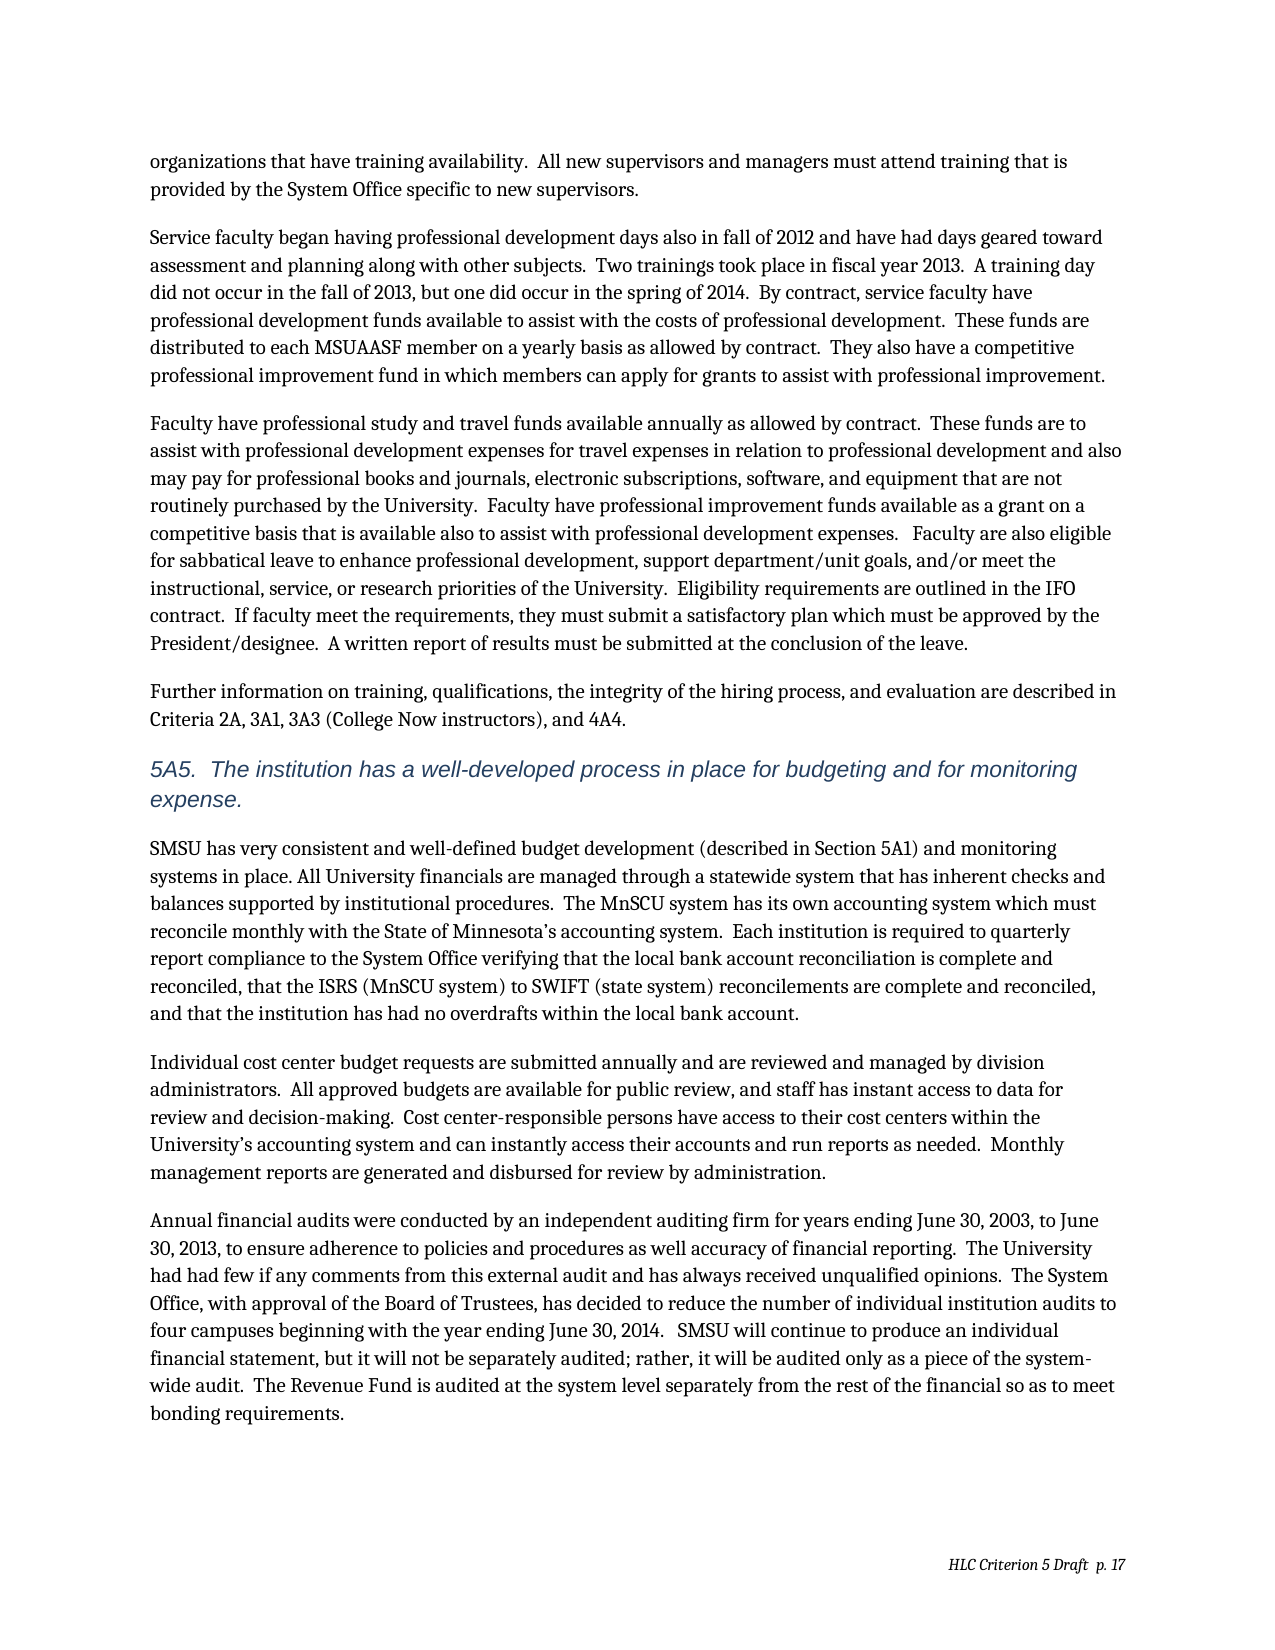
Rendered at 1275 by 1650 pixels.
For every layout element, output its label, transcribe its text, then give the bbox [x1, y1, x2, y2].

text Faculty have professional study and travel funds available annually as allowed by contract. These funds are to assist with professional development expenses for travel expenses in relation to professional development and also may pay for professional books and journals, electronic subscriptions, software, and equipment that are not routinely purchased by the University. Faculty have professional improvement funds available as a grant on a competitive basis that is available also to assist with professional development expenses. Faculty are also eligible for sabbatical leave to enhance professional development, support department/unit goals, and/or meet the instructional, service, or research priorities of the University. Eligibility requirements are outlined in the IFO contract. If faculty meet the requirements, they must submit a satisfactory plan which must be approved by the President/designee. A written report of results must be submitted at the conclusion of the leave. [150, 412, 1125, 656]
text Service faculty began having professional development days also in fall of 2012 and have had days geared toward assessment and planning along with other subjects. Two trainings took place in fiscal year 2013. A training day did not occur in the fall of 2013, but one did occur in the spring of 2014. By contract, service faculty have professional development funds available to assist with the costs of professional development. These funds are distributed to each MSUAASF member on a yearly basis as allowed by contract. They also have a competitive professional improvement fund in which members can apply for grants to assist with professional improvement. [150, 226, 1125, 387]
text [150, 150, 1125, 201]
text Individual cost center budget requests are submitted annually and are reviewed and managed by division administrators. All approved budgets are available for public review, and staff has instant access to data for review and decision-making. Cost center-responsible persons have access to their cost centers within the University’s accounting system and can instantly access their accounts and run reports as needed. Monthly management reports are generated and disbursed for review by administration. [150, 1050, 1125, 1184]
text Annual financial audits were conducted by an independent auditing firm for years ending June 30, 2003, to June 30, 2013, to ensure adherence to policies and procedures as well accuracy of financial reporting. The University had had few if any comments from this external audit and has always received unqualified opinions. The System Office, with approval of the Board of Trustees, has decided to reduce the number of individual institution audits to four campuses beginning with the year ending June 30, 2014. SMSU will continue to produce an individual financial statement, but it will not be separately audited; rather, it will be audited only as a piece of the system-wide audit. The Revenue Fund is audited at the system level separately from the rest of the financial so as to meet bonding requirements. [150, 1209, 1125, 1425]
text 5A5. The institution has a well-developed process in place for budgeting and for monitoring expense. [150, 756, 1125, 812]
text Further information on training, qualifications, the integrity of the hiring process, and evaluation are described in Criteria 2A, 3A1, 3A3 (College Now instructors), and 4A4. [150, 680, 1125, 731]
text SMSU has very consistent and well-defined budget development (described in Section 5A1) and monitoring systems in place. All University financials are managed through a statewide system that has inherent checks and balances supported by institutional procedures. The MnSCU system has its own accounting system which must reconcile monthly with the State of Minnesota’s accounting system. Each institution is required to quarterly report compliance to the System Office verifying that the local bank account reconciliation is complete and reconciled, that the ISRS (MnSCU system) to SWIFT (state system) reconcilements are complete and reconciled, and that the institution has had no overdrafts within the local bank account. [150, 837, 1125, 1026]
